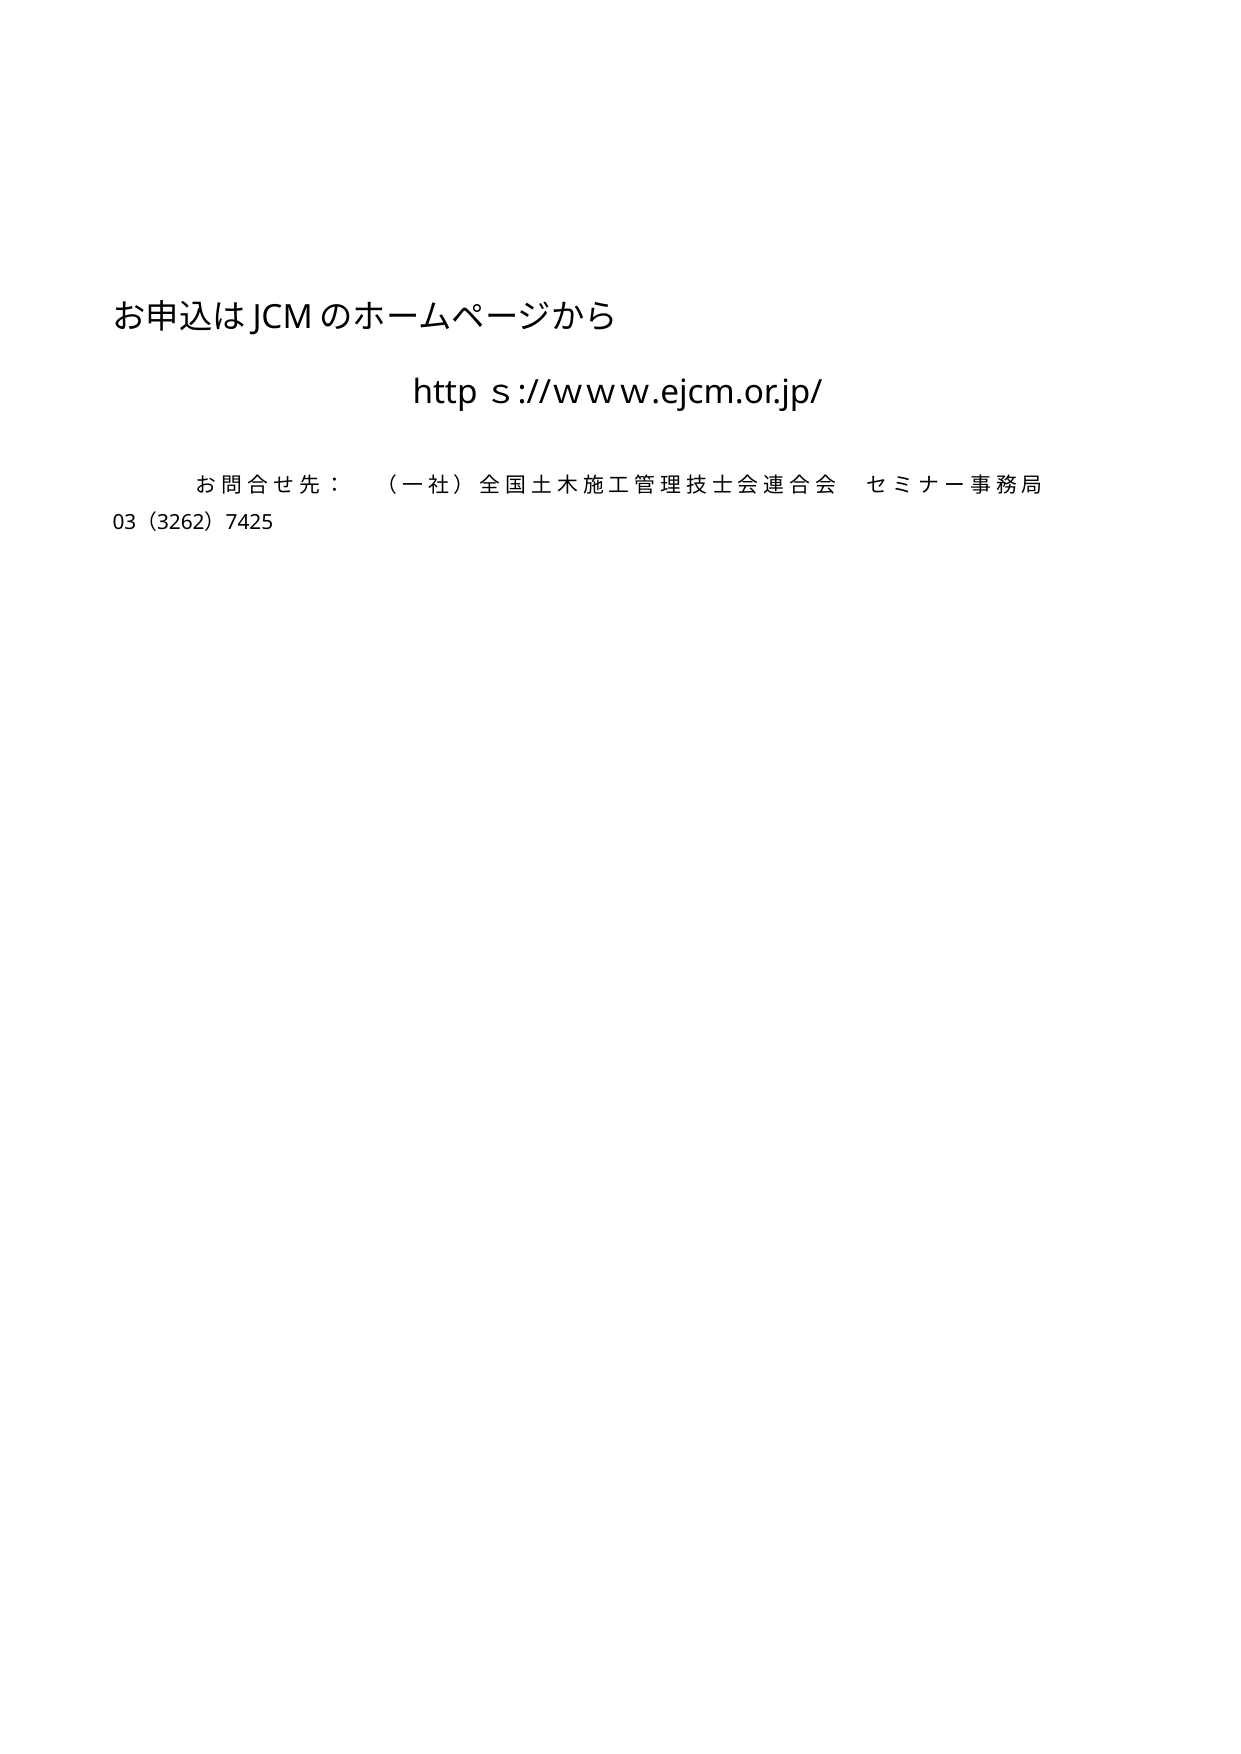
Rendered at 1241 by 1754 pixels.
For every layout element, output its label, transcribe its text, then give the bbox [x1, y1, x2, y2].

text お申込はJCMのホームページから [112, 277, 1128, 352]
text お問合せ先： （一社）全国土木施工管理技士会連合会 セミナー事務局 03（3262）7425 [112, 464, 1045, 539]
text httpｓ://ｗｗｗ.ejcm.or.jp/ [112, 352, 1128, 427]
